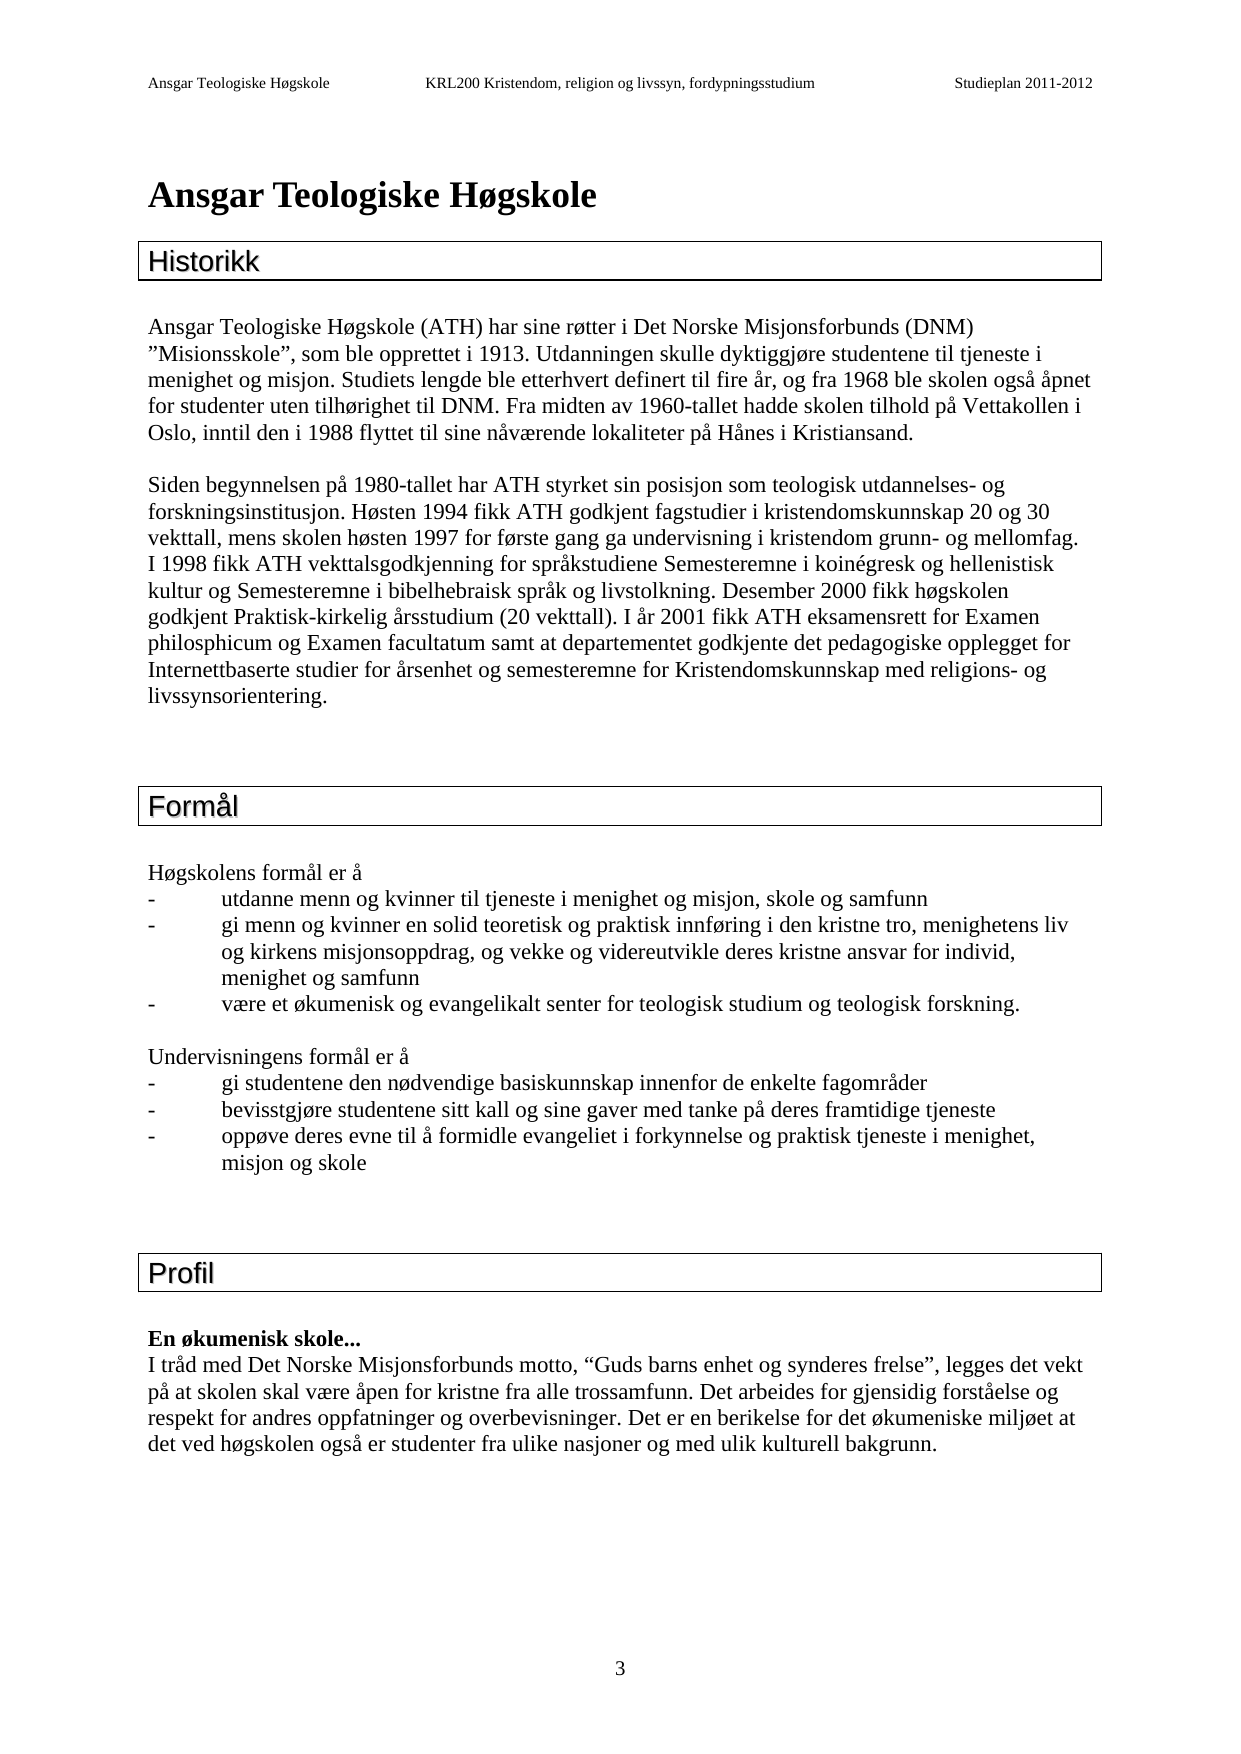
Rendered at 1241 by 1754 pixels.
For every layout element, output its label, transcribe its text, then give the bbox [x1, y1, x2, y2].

subtitle Ansgar Teologiske Høgskole [148, 173, 1092, 216]
text En økumenisk skole... [148, 1325, 1092, 1351]
subtitle Formål [139, 787, 1101, 825]
list utdanne menn og kvinner til tjeneste i menighet og misjon, skole og samfunn [148, 885, 1092, 911]
text Siden begynnelsen på 1980-tallet har ATH styrket sin posisjon som teologisk utdannelses- og forskningsinstitusjon. Høsten 1994 fikk ATH godkjent fagstudier i kristendomskunnskap 20 og 30 vekttall, mens skolen høsten 1997 for første gang ga undervisning i kristendom grunn- og mellomfag. I 1998 fikk ATH vekttalsgodkjenning for språkstudiene Semesteremne i koinégresk og hellenistisk kultur og Semesteremne i bibelhebraisk språk og livstolkning. Desember 2000 fikk høgskolen godkjent Praktisk-kirkelig årsstudium (20 vekttall). I år 2001 fikk ATH eksamensrett for Examen philosphicum og Examen facultatum samt at departementet godkjente det pedagogiske opplegget for Internettbaserte studier for årsenhet og semesteremne for Kristendomskunnskap med religions- og livssynsorientering. [148, 471, 1092, 708]
text Ansgar Teologiske Høgskole (ATH) har sine røtter i Det Norske Misjonsforbunds (DNM) ”Misionsskole”, som ble opprettet i 1913. Utdanningen skulle dyktiggjøre studentene til tjeneste i menighet og misjon. Studiets lengde ble etterhvert definert til fire år, og fra 1968 ble skolen også åpnet for studenter uten tilhørighet til DNM. Fra midten av 1960-tallet hadde skolen tilhold på Vettakollen i Oslo, inntil den i 1988 flyttet til sine nåværende lokaliteter på Hånes i Kristiansand. [148, 313, 1092, 445]
text I tråd med Det Norske Misjonsforbunds motto, “Guds barns enhet og synderes frelse”, legges det vekt på at skolen skal være åpen for kristne fra alle trossamfunn. Det arbeides for gjensidig forståelse og respekt for andres oppfatninger og overbevisninger. Det er en berikelse for det økumeniske miljøet at det ved høgskolen også er studenter fra ulike nasjoner og med ulik kulturell bakgrunn. [148, 1351, 1092, 1457]
text - bevisstgjøre studentene sitt kall og sine gaver med tanke på deres framtidige tjeneste [148, 1096, 1092, 1122]
list gi menn og kvinner en solid teoretisk og praktisk innføring i den kristne tro, menighetens liv og kirkens misjonsoppdrag, og vekke og videreutvikle deres kristne ansvar for individ, menighet og samfunn [148, 911, 1092, 990]
subtitle Profil [139, 1254, 1101, 1291]
subtitle Historikk [139, 242, 1101, 279]
text - være et økumenisk og evangelikalt senter for teologisk studium og teologisk forskning. [148, 990, 1092, 1017]
text Høgskolens formål er å [148, 859, 1092, 885]
text misjon og skole [148, 1148, 1092, 1175]
text Undervisningens formål er å [148, 1043, 1092, 1069]
text - gi studentene den nødvendige basiskunnskap innenfor de enkelte fagområder [148, 1069, 1092, 1096]
text - oppøve deres evne til å formidle evangeliet i forkynnelse og praktisk tjeneste i menighet, [148, 1122, 1092, 1148]
